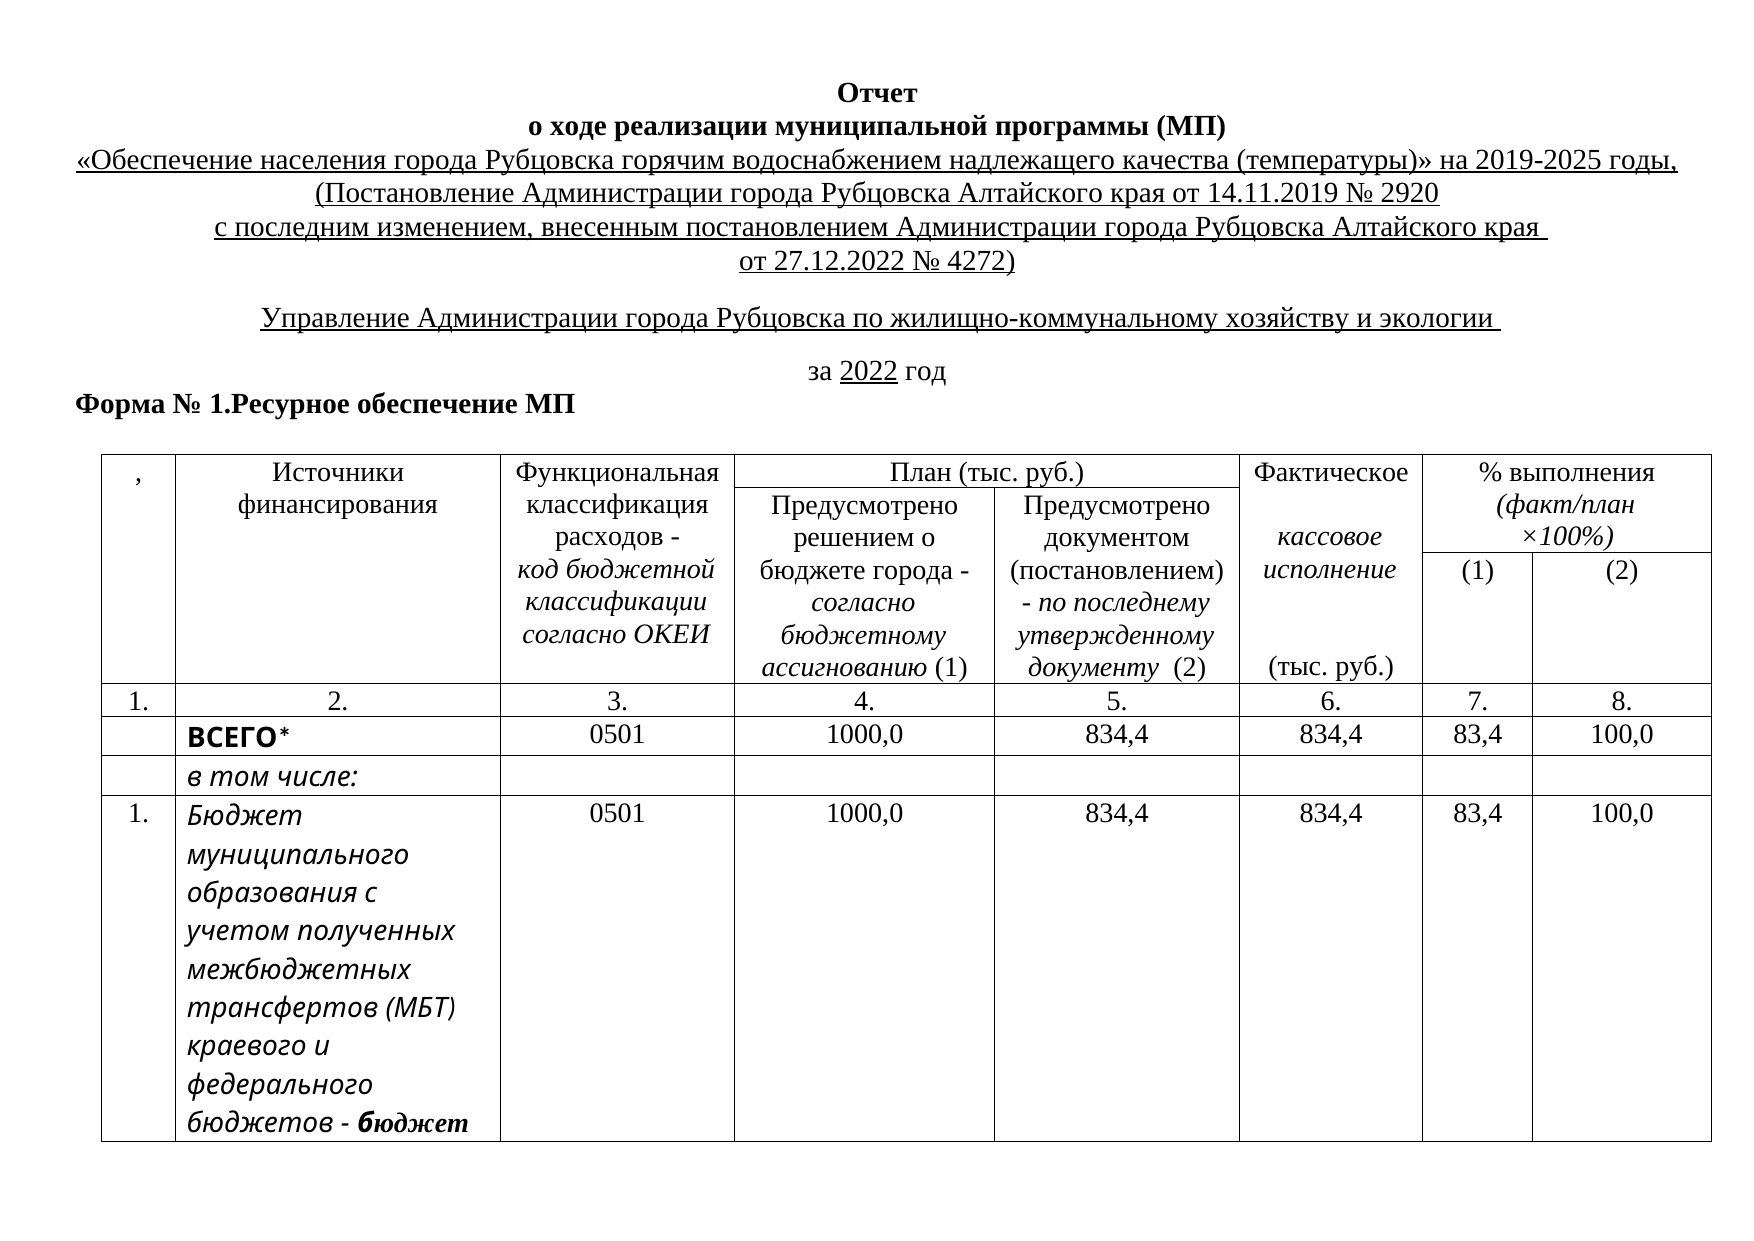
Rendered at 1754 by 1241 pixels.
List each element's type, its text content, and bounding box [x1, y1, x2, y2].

table_cell [102, 717, 175, 755]
table_cell 8. [1533, 684, 1711, 716]
table_cell Предусмотрено документом (постановлением) - по последнему утвержденному документу (2) [995, 488, 1239, 682]
table_header , [102, 455, 175, 682]
table_cell (2) [1533, 553, 1711, 682]
table_cell [1423, 756, 1532, 795]
table_cell 0501 [501, 796, 734, 1141]
table_cell 834,4 [1240, 796, 1422, 1141]
text «Обеспечение населения города Рубцовска горячим водоснабжением надлежащего качества (температуры)» на 2019-2025 годы, (Постановление Администрации города Рубцовска Алтайского края от 14.11.2019 № 2920 [75, 142, 1679, 209]
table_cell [176, 796, 500, 1141]
table_cell 834,4 [1240, 717, 1422, 755]
text Отчет [75, 75, 1679, 108]
table_cell 2. [176, 684, 500, 716]
table_cell 83,4 [1423, 717, 1532, 755]
table_cell 7. [1423, 684, 1532, 716]
table_cell 834,4 [995, 717, 1239, 755]
table_cell 6. [1240, 684, 1422, 716]
table_cell [995, 756, 1239, 795]
table_cell [735, 756, 994, 795]
table_header Функциональная классификация расходов - код бюджетной классификации согласно ОКЕИ [501, 455, 734, 682]
table_cell 1000,0 [735, 796, 994, 1141]
table_cell 83,4 [1423, 796, 1532, 1141]
table_header Фактическое кассовое исполнение (тыс. руб.) [1240, 455, 1422, 682]
text с последним изменением, внесенным постановлением Администрации города Рубцовска Алтайского края [75, 209, 1679, 243]
table_cell [1533, 756, 1711, 795]
table_header Источники финансирования [176, 455, 500, 682]
table_cell 3. [501, 684, 734, 716]
table_cell 100,0 [1533, 717, 1711, 755]
table_cell 0501 [501, 717, 734, 755]
table_header % выполнения (факт/план ×100%) [1423, 455, 1711, 552]
text Форма № 1.Ресурное обеспечение МП [75, 387, 1679, 420]
table_cell 100,0 [1533, 796, 1711, 1141]
text за 2022 год [75, 353, 1679, 387]
table_cell ВСЕГО* [176, 717, 500, 755]
table_cell 1000,0 [735, 717, 994, 755]
table_cell 1. [102, 796, 175, 1141]
table_cell [1240, 756, 1422, 795]
table_cell в том числе: [176, 756, 500, 795]
table_cell (1) [1423, 553, 1532, 682]
table_header План (тыс. руб.) [735, 455, 1239, 487]
text Управление Администрации города Рубцовска по жилищно-коммунальному хозяйству и экологии [75, 300, 1679, 334]
table_cell [102, 756, 175, 795]
text о ходе реализации муниципальной программы (МП) [75, 108, 1679, 142]
table_cell Предусмотрено решением о бюджете города -согласно бюджетному ассигнованию (1) [735, 488, 994, 682]
table_cell 5. [995, 684, 1239, 716]
table_cell 1. [102, 684, 175, 716]
table_cell 834,4 [995, 796, 1239, 1141]
table_cell [501, 756, 734, 795]
text от 27.12.2022 № 4272) [75, 243, 1679, 276]
table_cell 4. [735, 684, 994, 716]
